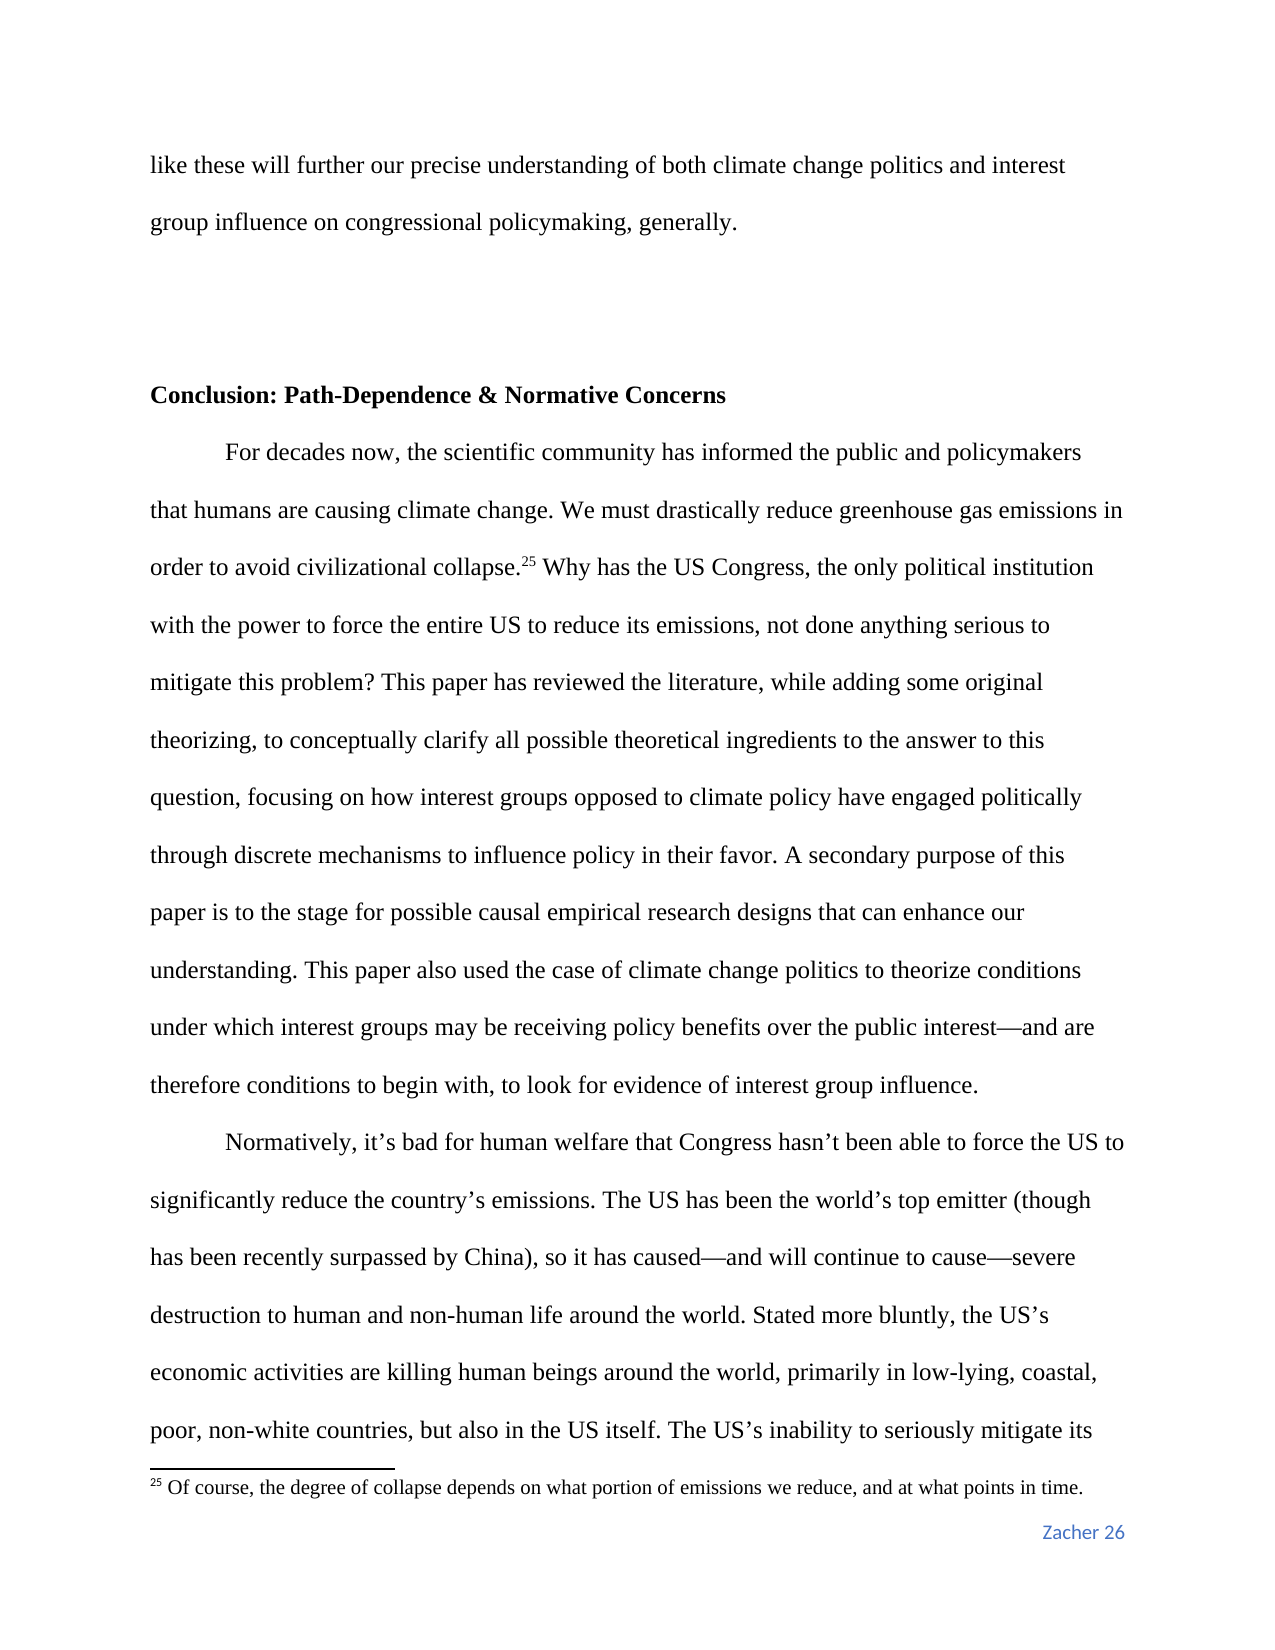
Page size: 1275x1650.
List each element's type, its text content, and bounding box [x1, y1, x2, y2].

text Conclusion: Path-Dependence & Normative Concerns [150, 380, 1125, 409]
text For decades now, the scientific community has informed the public and policymakers that humans are causing climate change. We must drastically reduce greenhouse gas emissions in order to avoid civilizational collapse. Why has the US Congress, the only political institution with the power to force the entire US to reduce its emissions, not done anything serious to mitigate this problem? This paper has reviewed the literature, while adding some original theorizing, to conceptually clarify all possible theoretical ingredients to the answer to this question, focusing on how interest groups opposed to climate policy have engaged politically through discrete mechanisms to influence policy in their favor. A secondary purpose of this paper is to the stage for possible causal empirical research designs that can enhance our understanding. This paper also used the case of climate change politics to theorize conditions under which interest groups may be receiving policy benefits over the public interest—and are therefore conditions to begin with, to look for evidence of interest group influence. [150, 437, 1125, 1099]
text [150, 1127, 1125, 1444]
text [150, 150, 1125, 236]
